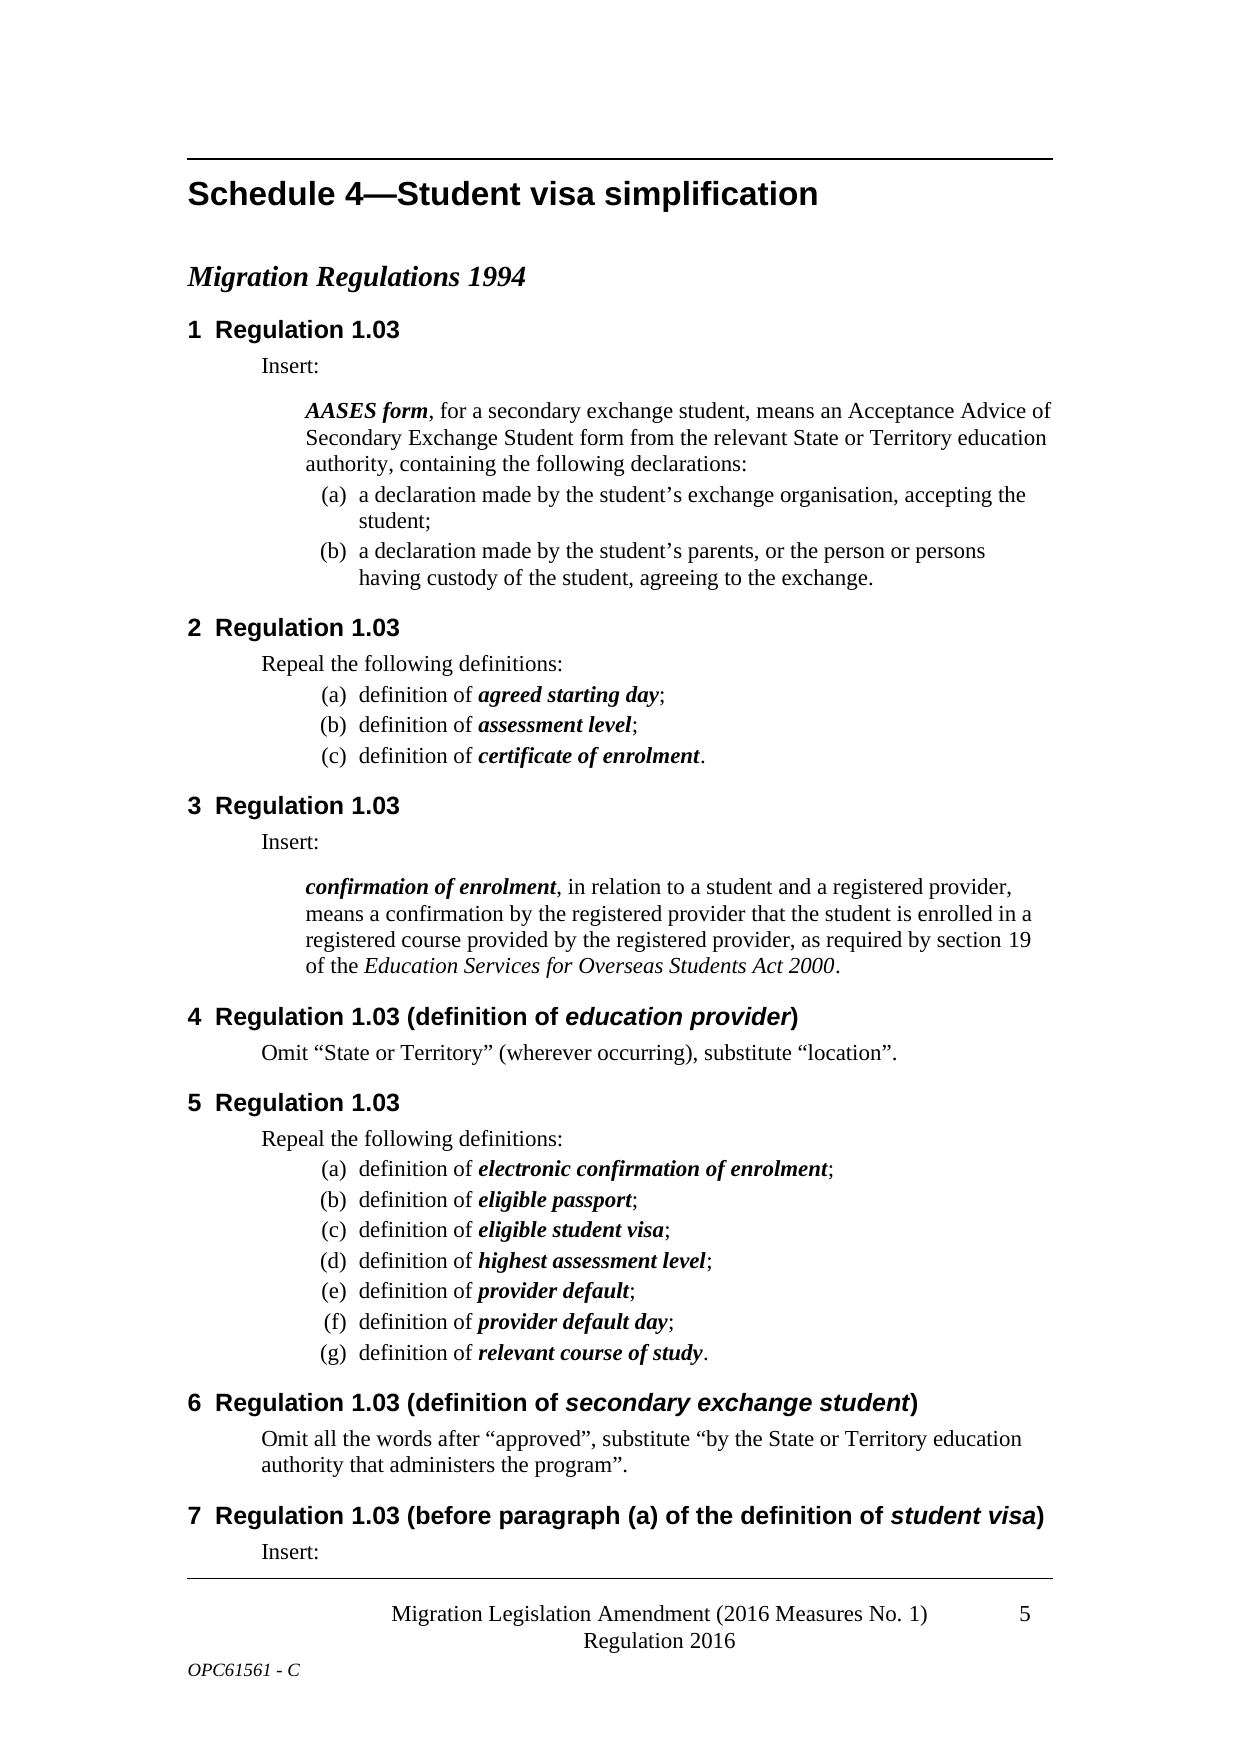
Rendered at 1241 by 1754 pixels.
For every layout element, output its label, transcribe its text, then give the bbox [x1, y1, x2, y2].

text 6 Regulation 1.03 (definition of secondary exchange student) [187, 1388, 1053, 1417]
text Repeal the following definitions: [261, 650, 1053, 677]
text (f) definition of provider default day; [187, 1308, 1053, 1334]
text (a) a declaration made by the student’s exchange organisation, accepting the student; [187, 481, 1053, 533]
text (a) definition of electronic confirmation of enrolment; [187, 1156, 1053, 1182]
text 3 Regulation 1.03 [187, 791, 1053, 820]
text (b) definition of assessment level; [187, 711, 1053, 738]
text 2 Regulation 1.03 [187, 613, 1053, 642]
text Insert: [261, 828, 1053, 854]
text (c) definition of eligible student visa; [187, 1217, 1053, 1243]
text Omit all the words after “approved”, substitute “by the State or Territory education authority that administers the program”. [261, 1425, 1053, 1478]
text (e) definition of provider default; [187, 1278, 1053, 1304]
text confirmation of enrolment, in relation to a student and a registered provider, means a confirmation by the registered provider that the student is enrolled in a registered course provided by the registered provider, as required by section 19 of the Education Services for Overseas Students Act 2000. [305, 873, 1053, 979]
text 5 Regulation 1.03 [187, 1088, 1053, 1117]
text Migration Regulations 1994 [187, 259, 1053, 292]
text Insert: [261, 352, 1053, 379]
text (a) definition of agreed starting day; [187, 681, 1053, 707]
text (b) definition of eligible passport; [187, 1186, 1053, 1212]
text Schedule 4—Student visa simplification [187, 174, 1053, 213]
text (g) definition of relevant course of study. [187, 1339, 1053, 1365]
text 7 Regulation 1.03 (before paragraph (a) of the definition of student visa) [187, 1501, 1053, 1529]
text (c) definition of certificate of enrolment. [187, 742, 1053, 768]
text 1 Regulation 1.03 [187, 315, 1053, 344]
text 4 Regulation 1.03 (definition of education provider) [187, 1002, 1053, 1030]
text Omit “State or Territory” (wherever occurring), substitute “location”. [261, 1039, 1053, 1065]
text (d) definition of highest assessment level; [187, 1247, 1053, 1273]
text Repeal the following definitions: [261, 1125, 1053, 1151]
text (b) a declaration made by the student’s parents, or the person or persons having custody of the student, agreeing to the exchange. [187, 537, 1053, 590]
text Insert: [261, 1538, 1053, 1564]
text AASES form, for a secondary exchange student, means an Acceptance Advice of Secondary Exchange Student form from the relevant State or Territory education authority, containing the following declarations: [305, 397, 1053, 476]
